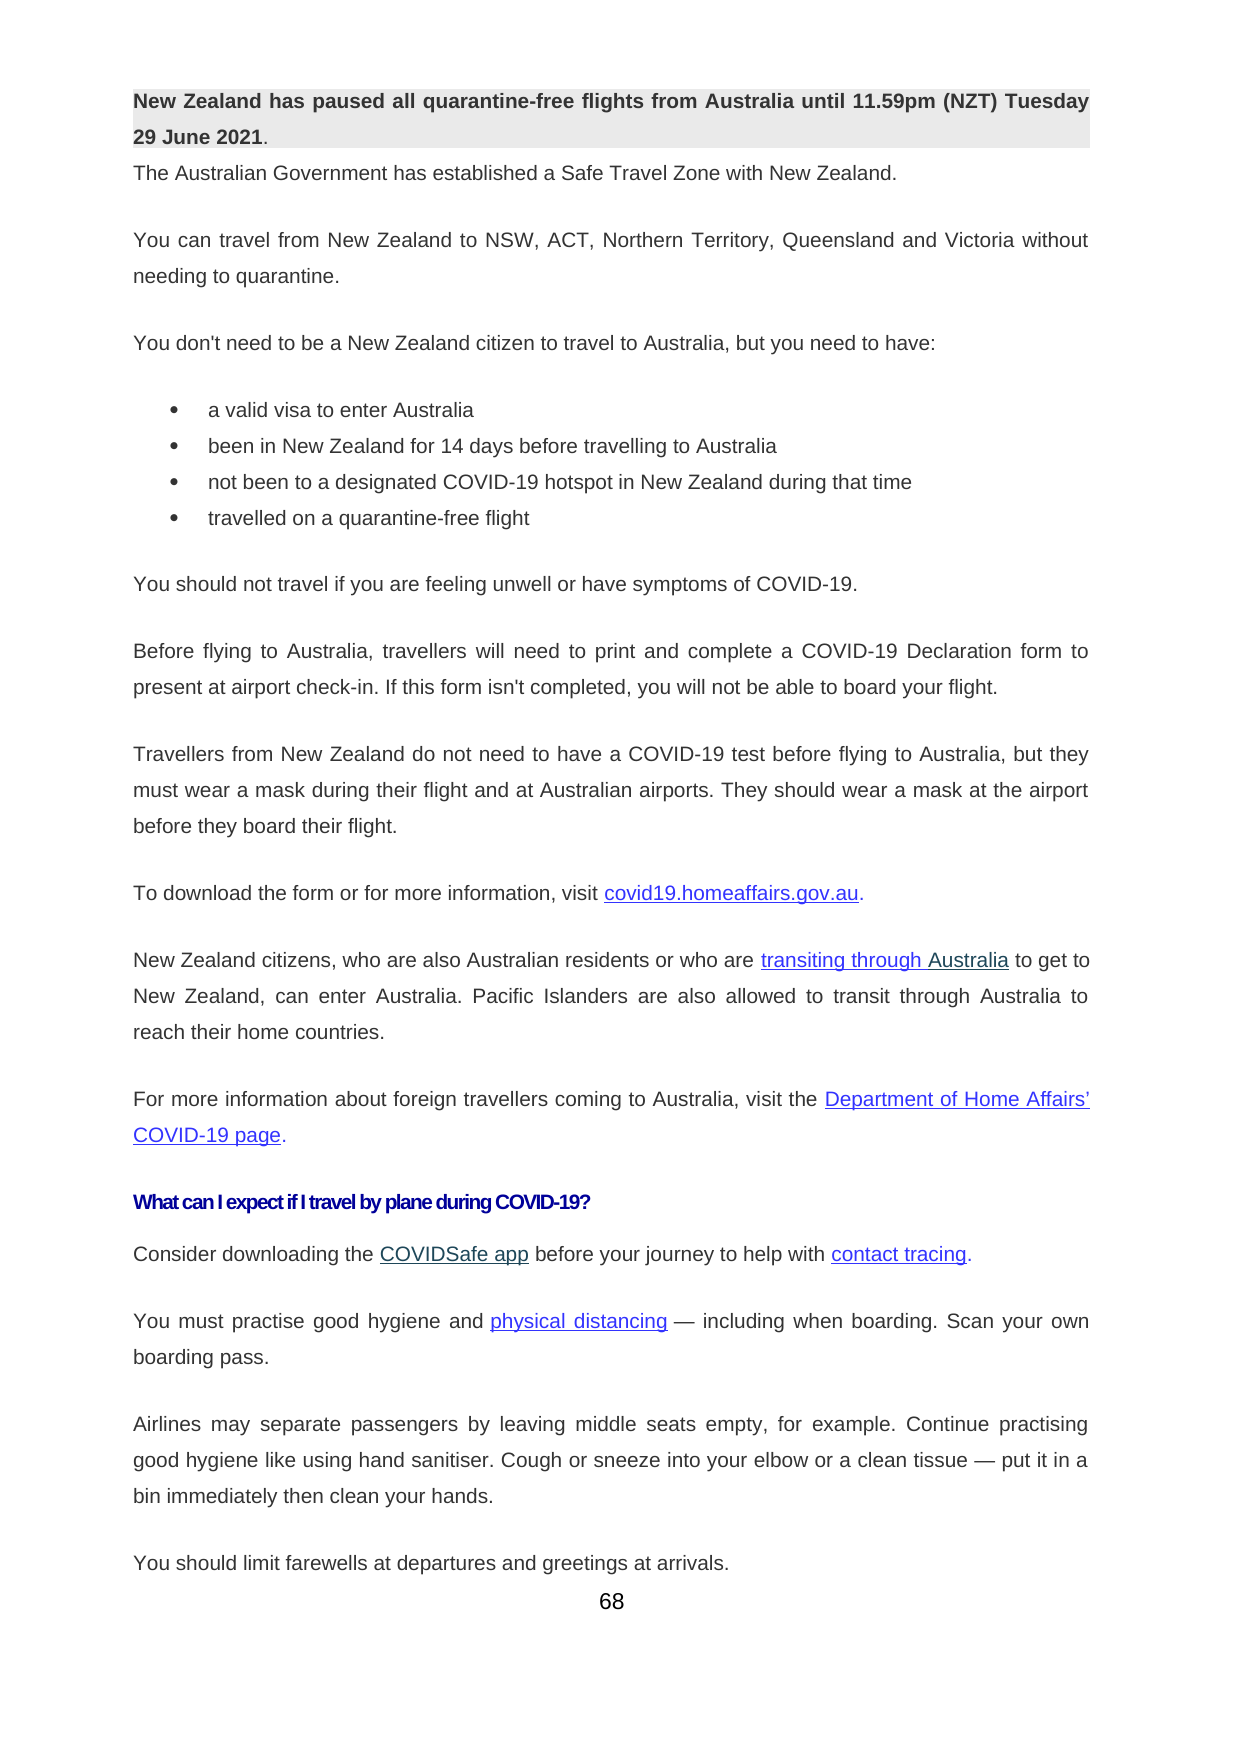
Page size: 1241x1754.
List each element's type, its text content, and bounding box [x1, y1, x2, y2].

text Consider downloading the COVIDSafe app before your journey to help with contact tracing. [133, 1242, 1090, 1266]
text The Australian Government has established a Safe Travel Zone with New Zealand. [133, 161, 1090, 184]
text New Zealand has paused all quarantine-free flights from Australia until 11.59pm (NZT) Tuesday 29 June 2021. [133, 89, 1090, 148]
list a valid visa to enter Australia [170, 398, 1090, 422]
text You should not travel if you are feeling unwell or have symptoms of COVID-19. [133, 571, 1090, 595]
list been in New Zealand for 14 days before travelling to Australia [170, 434, 1090, 458]
text For more information about foreign travellers coming to Australia, visit the Department of Home Affairs’ COVID-19 page. [133, 1087, 1090, 1147]
text Before flying to Australia, travellers will need to print and complete a COVID-19 Declaration form to present at airport check-in. If this form isn't completed, you will not be able to board your flight. [133, 638, 1090, 698]
text New Zealand citizens, who are also Australian residents or who are transiting through Australia to get to New Zealand, can enter Australia. Pacific Islanders are also allowed to transit through Australia to reach their home countries. [133, 948, 1090, 1044]
text What can I expect if I travel by plane during COVID-19? [133, 1190, 1090, 1214]
text You should limit farewells at departures and greetings at arrivals. [133, 1551, 1090, 1575]
text Airlines may separate passengers by leaving middle seats empty, for example. Continue practising good hygiene like using hand sanitiser. Cough or sneeze into your elbow or a clean tissue — put it in a bin immediately then clean your hands. [133, 1412, 1090, 1508]
text Travellers from New Zealand do not need to have a COVID-19 test before flying to Australia, but they must wear a mask during their flight and at Australian airports. They should wear a mask at the airport before they board their flight. [133, 742, 1090, 837]
text You don't need to be a New Zealand citizen to travel to Australia, but you need to have: [133, 331, 1090, 355]
text You can travel from New Zealand to NSW, ACT, Northern Territory, Queensland and Victoria without needing to quarantine. [133, 228, 1090, 288]
text To download the form or for more information, visit covid19.homeaffairs.gov.au. [133, 881, 1090, 905]
list travelled on a quarantine-free flight [170, 506, 1090, 530]
list not been to a designated COVID-19 hotspot in New Zealand during that time [170, 470, 1090, 494]
text You must practise good hygiene and physical distancing — including when boarding. Scan your own boarding pass. [133, 1309, 1090, 1369]
